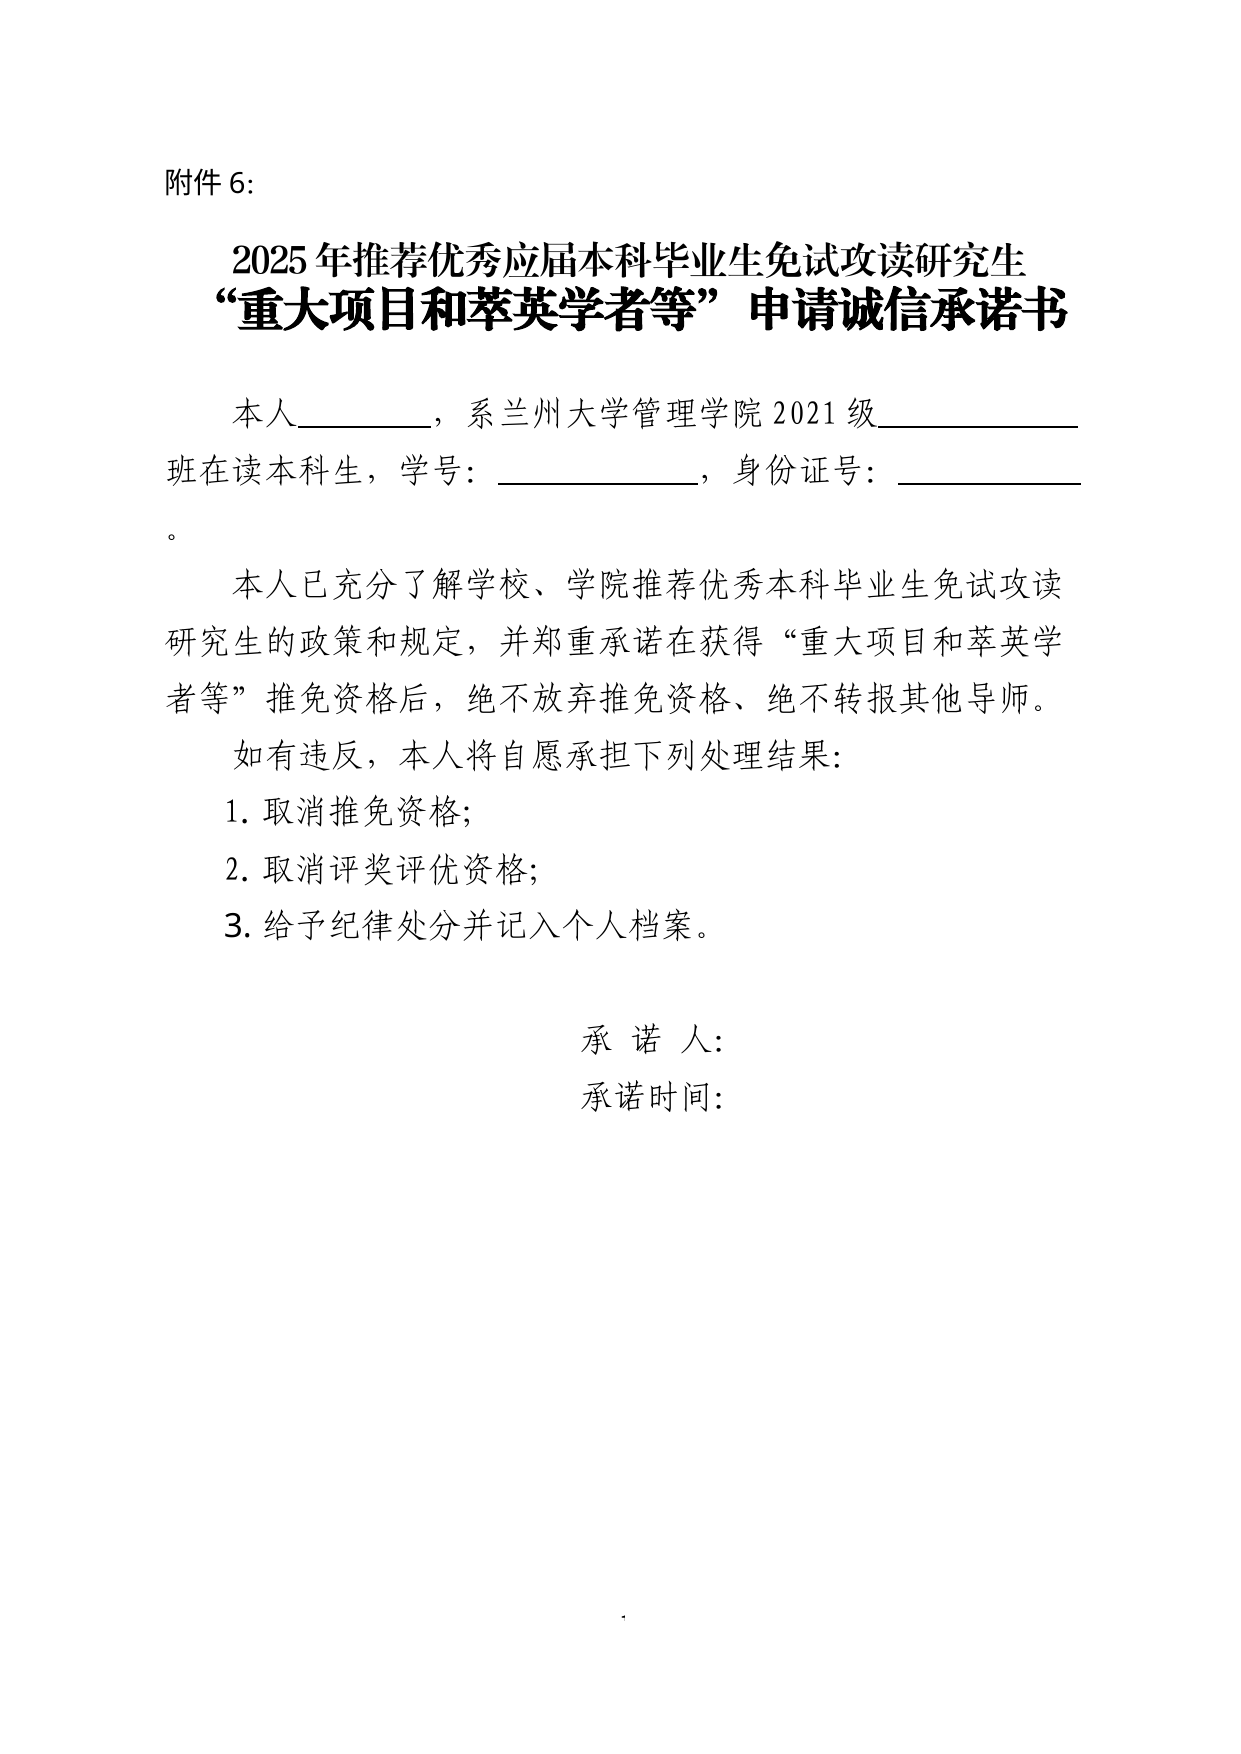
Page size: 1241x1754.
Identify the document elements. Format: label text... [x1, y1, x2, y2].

list 取消推免资格； [224, 791, 1094, 829]
text “重大项目和萃英学者等” 申请诚信承诺书 [164, 285, 1094, 338]
text 承诺时间： [164, 1076, 1094, 1113]
list 取消评奖评优资格； [224, 848, 1094, 886]
list 给予纪律处分并记入个人档案。 [224, 904, 1094, 943]
text 如有违反，本人将自愿承担下列处理结果： [164, 734, 1094, 772]
text 承 诺 人： [164, 1018, 1094, 1057]
text 附件6： [164, 164, 1094, 198]
text 本人 ，系兰州大学管理学院2021级 班在读本科生，学号： ，身份证号： 。 [164, 392, 1094, 544]
text 本人已充分了解学校、学院推荐优秀本科毕业生免试攻读研究生的政策和规定，并郑重承诺在获得“重大项目和萃英学者等”推免资格后，绝不放弃推免资格、绝不转报其他导师。 [164, 563, 1094, 715]
text 2025年推荐优秀应届本科毕业生免试攻读研究生 [164, 241, 1094, 285]
